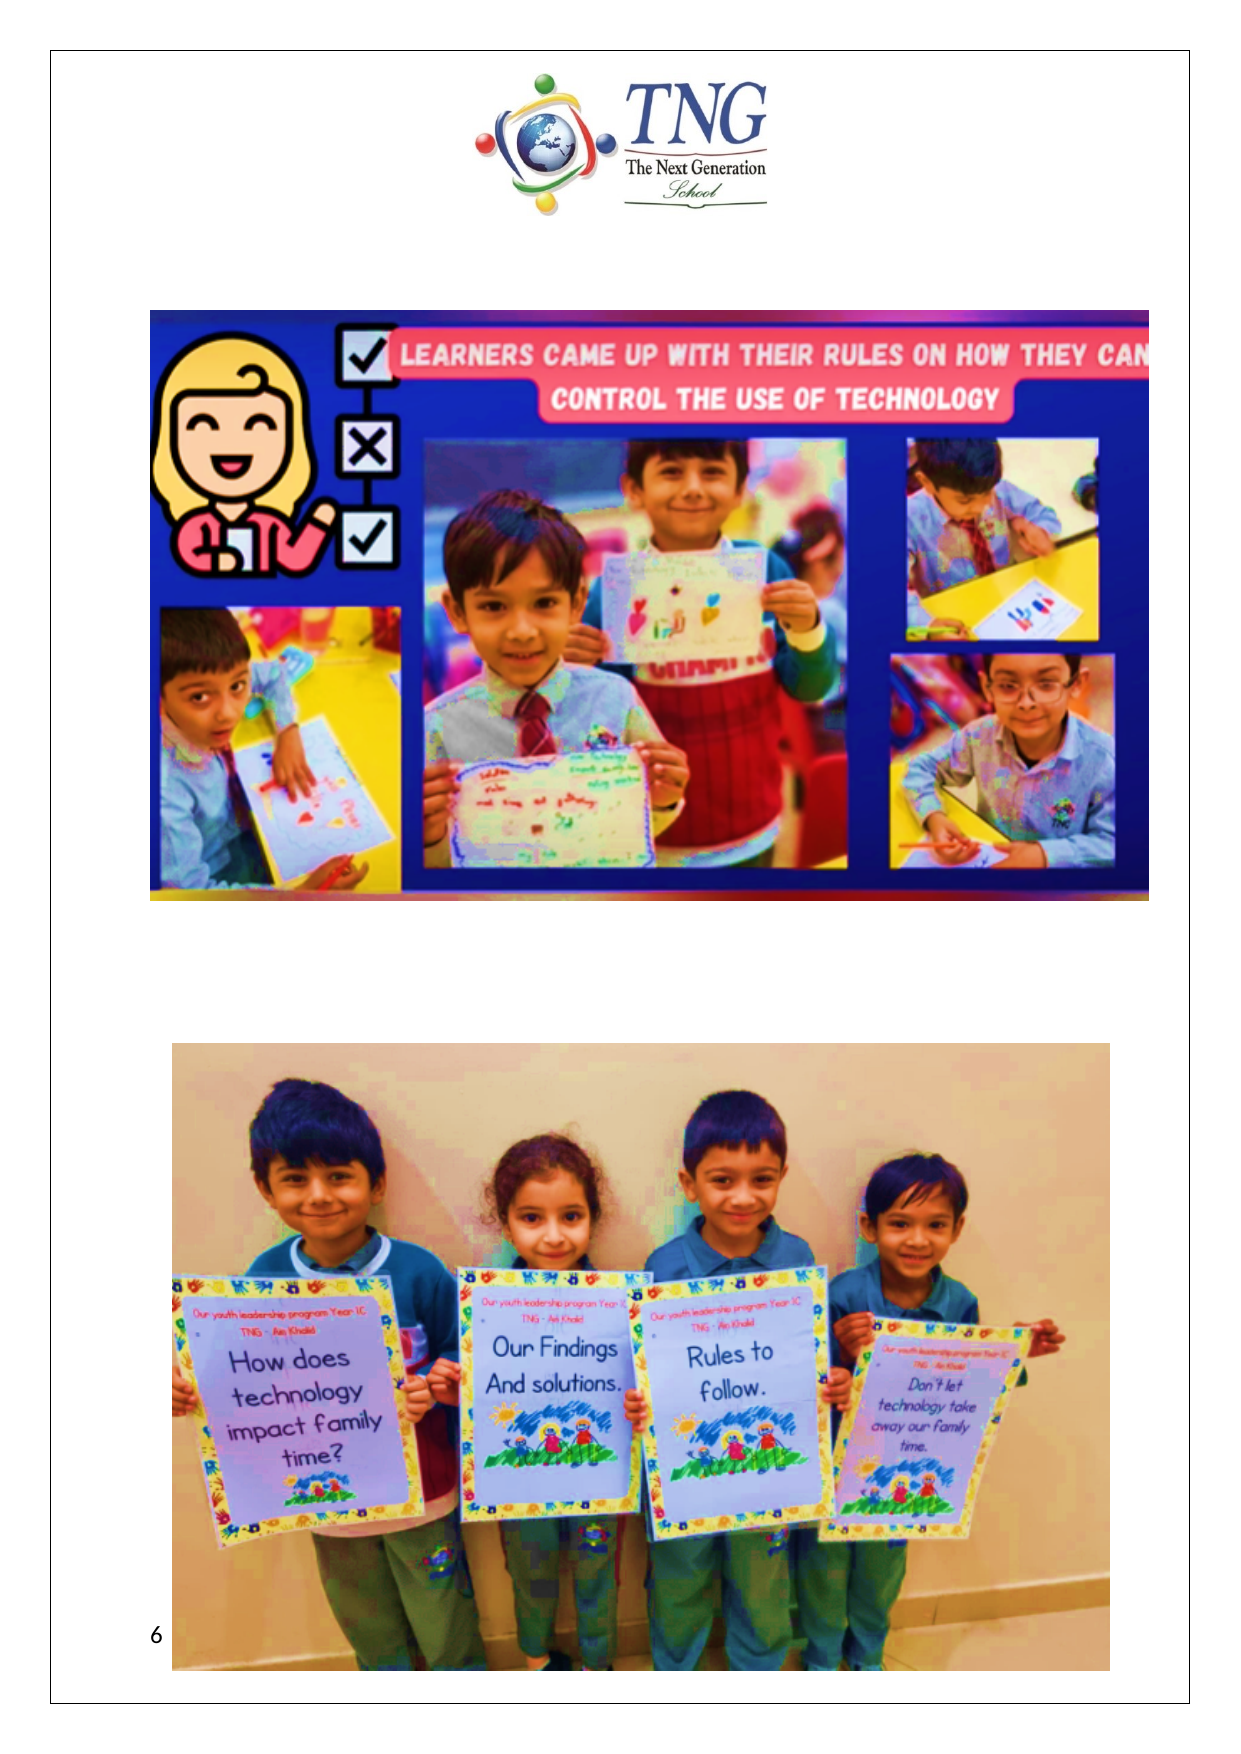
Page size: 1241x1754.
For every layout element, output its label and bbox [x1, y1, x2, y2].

picture [150, 310, 1149, 901]
picture [472, 73, 768, 216]
picture [172, 1043, 1110, 1671]
